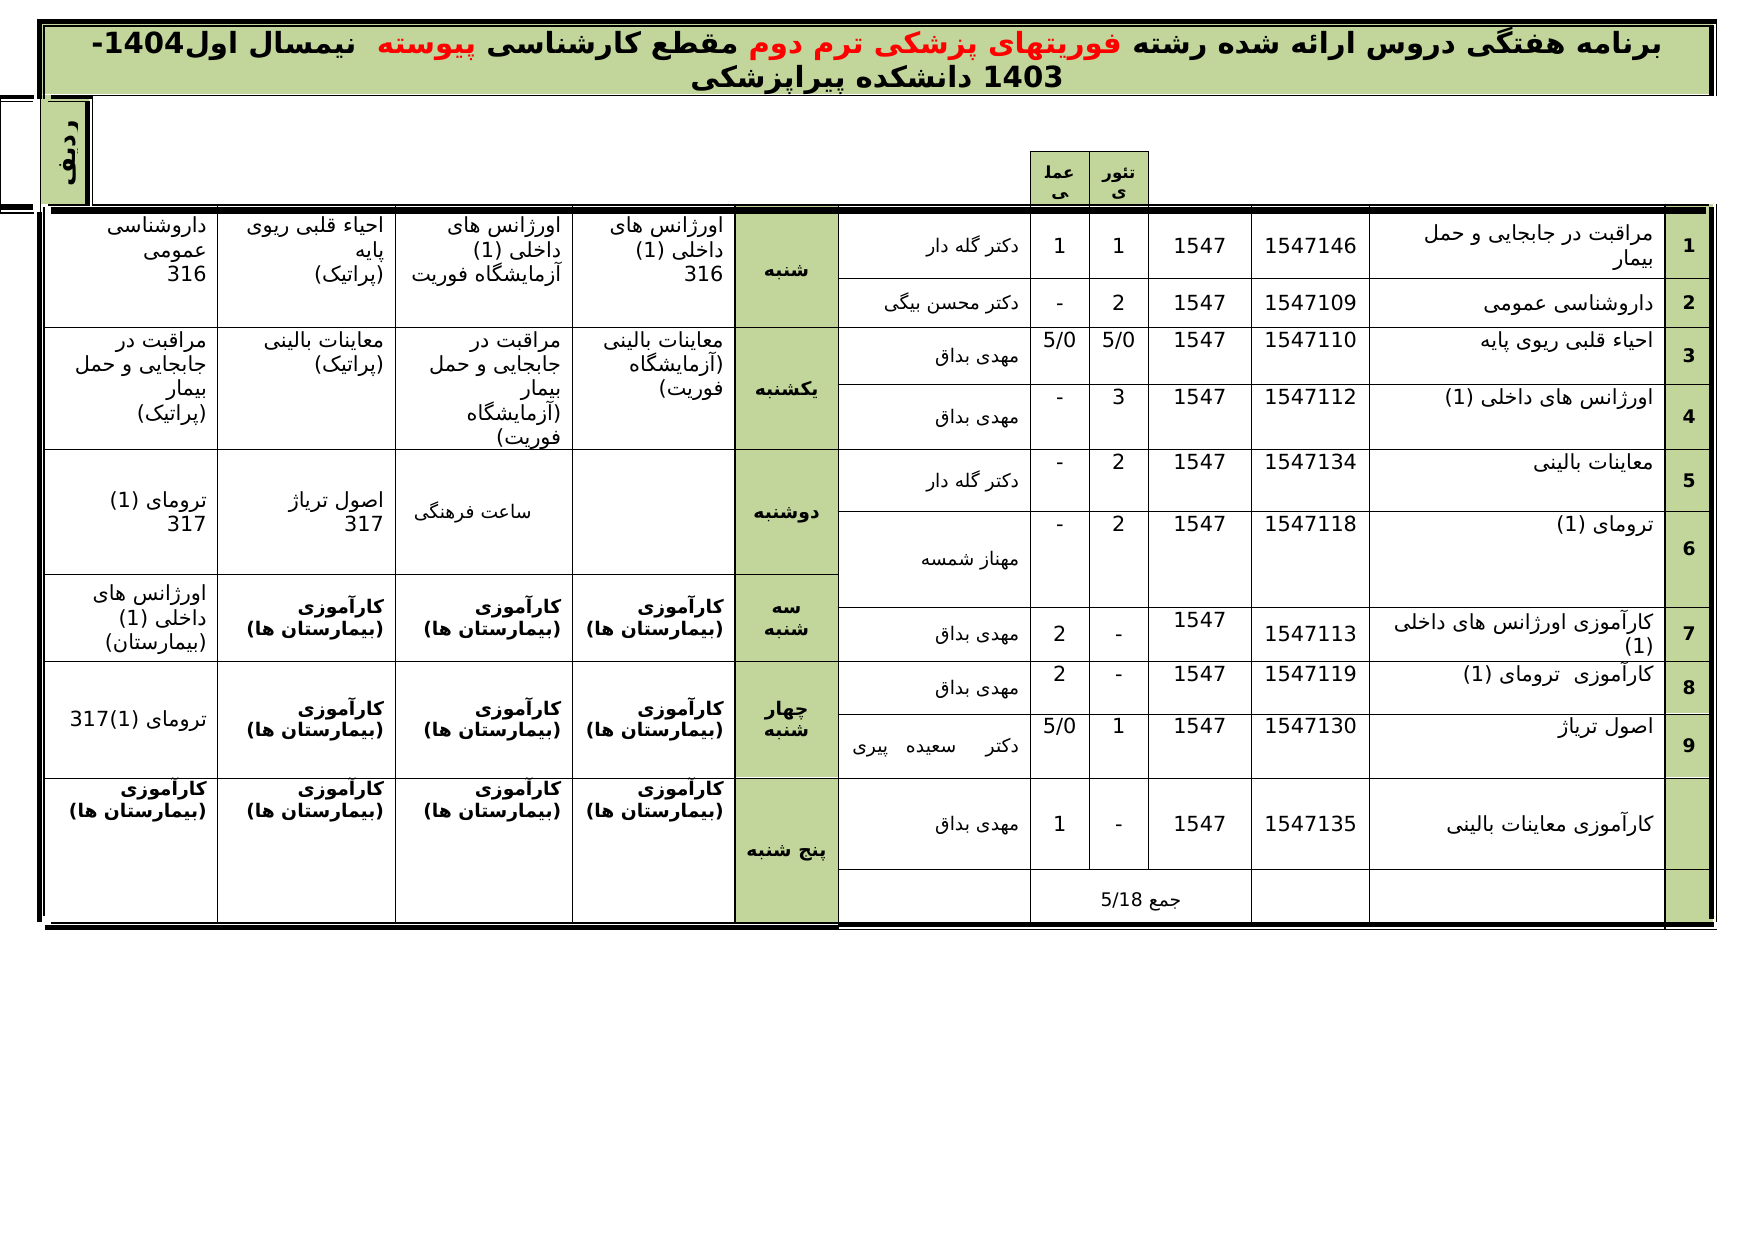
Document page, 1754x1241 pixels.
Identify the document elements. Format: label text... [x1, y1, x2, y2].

table_cell 6 [1666, 512, 1709, 607]
table_cell کارآموزی (بیمارستان ها) [218, 662, 395, 777]
table_cell 5/0 [1031, 715, 1089, 777]
table_cell 5/0 [1031, 328, 1089, 384]
table_cell 1547110 [1252, 328, 1369, 384]
table_cell اورژانس های داخلی (1) [1370, 385, 1664, 449]
table_cell جمع 5/18 [1031, 870, 1251, 922]
table_cell کارآموزی اورژانس های داخلی (1) [1370, 608, 1664, 661]
table_cell 1547 [1149, 328, 1251, 384]
table_cell کارآموزی (بیمارستان ها) [573, 779, 734, 922]
table_cell 3 [1090, 385, 1148, 449]
table_cell 1547134 [1252, 450, 1369, 511]
table_cell مراقبت در جابجایی و حمل بیمار [1370, 214, 1664, 278]
table_cell مهدی بداق [839, 779, 1030, 869]
table_cell کارآموزی (بیمارستان ها) [42, 778, 217, 922]
table_cell 1547109 [1252, 279, 1369, 327]
table_cell معاینات بالینی (پراتیک) [218, 328, 395, 449]
table_cell 1 [1090, 715, 1148, 777]
table_cell 1547 [1149, 608, 1251, 661]
table_cell کارآموزی (بیمارستان ها) [218, 779, 395, 922]
table_cell 1547118 [1252, 512, 1369, 607]
table_cell 2 [1666, 279, 1709, 327]
table_cell کارآموزی معاینات بالینی [1370, 779, 1664, 869]
table_cell يكشنبه [736, 328, 838, 449]
table_header برنامه هفتگی دروس ارائه شده رشته فوریتهای پزشکی ترم دوم مقطع کارشناسی پیوسته نیمسال اول1404-1403 دانشکده پیراپزشکی [45, 27, 1709, 94]
table_cell ترومای (1) 317 [45, 450, 217, 574]
table_cell اورژانس های داخلی (1) (بیمارستان) [45, 575, 217, 661]
table_cell داروشناسی عمومی 316 [41, 204, 217, 327]
table_cell 1547 [1149, 779, 1251, 869]
table_cell مراقبت در جابجایی و حمل بیمار (آزمایشگاه فوریت) [396, 328, 572, 449]
table_cell 1 [1090, 214, 1148, 278]
table_cell 1547130 [1252, 715, 1369, 777]
table_cell کارآموزی (بیمارستان ها) [573, 575, 734, 661]
table_cell مراقبت در جابجایی و حمل بیمار (پراتیک) [45, 328, 217, 449]
table_cell 2 [1090, 512, 1148, 607]
table_cell اصول تریاژ [1370, 715, 1664, 777]
table_cell مهدی بداق [839, 662, 1030, 713]
table_cell 9 [1666, 715, 1709, 777]
table_cell 8 [1666, 662, 1709, 713]
table_cell احیاء قلبی ریوی پایه (پراتیک) [218, 214, 395, 327]
table_cell چهار شنبه [736, 662, 838, 777]
table_cell 1547135 [1252, 779, 1369, 869]
table_cell احیاء قلبی ریوی پایه [1370, 328, 1664, 384]
table_cell مهدی بداق [839, 385, 1030, 449]
table_cell داروشناسی عمومی [1370, 279, 1664, 327]
table_cell دکتر محسن بیگی [839, 279, 1030, 327]
table_cell 7 [1666, 608, 1709, 661]
table_cell عملی [1031, 152, 1089, 204]
table_cell [573, 450, 734, 574]
table_cell 2 [1090, 279, 1148, 327]
table_cell 1547 [1149, 662, 1251, 713]
table_cell ردیف [41, 95, 89, 204]
table_cell اورژانس های داخلی (1) 316 [573, 214, 734, 327]
table_cell - [1090, 779, 1148, 869]
table_cell دکتر گله دار [839, 214, 1030, 278]
table_cell کارآموزی ترومای (1) [1370, 662, 1664, 713]
table_cell اصول تریاژ 317 [218, 450, 395, 574]
table_cell [1370, 870, 1664, 922]
table_cell [1666, 870, 1713, 922]
table_cell [1666, 779, 1709, 869]
table_cell 1547146 [1252, 214, 1369, 278]
table_cell کارآموزی (بیمارستان ها) [573, 662, 734, 777]
table_cell ترومای (1) [1370, 512, 1664, 607]
table_cell 1 [1031, 779, 1089, 869]
table_cell دکتر گله دار [839, 450, 1030, 511]
table_cell ساعت فرهنگی [396, 450, 572, 574]
table_cell تئوری [1090, 152, 1148, 204]
table_cell 1547 [1149, 385, 1251, 449]
table_cell - [1031, 385, 1089, 449]
table_cell 1547 [1149, 279, 1251, 327]
table_cell 1547 [1149, 512, 1251, 607]
table_cell دکتر سعیده پیری [839, 715, 1030, 777]
table_cell - [1031, 279, 1089, 327]
table_cell کارآموزی (بیمارستان ها) [396, 662, 572, 777]
table_cell - [1031, 450, 1089, 511]
table_cell معاینات بالینی [1370, 450, 1664, 511]
table_cell - [1090, 662, 1148, 713]
table_cell 1 [1031, 214, 1089, 278]
table_cell دوشنبه [736, 450, 838, 574]
table_cell شنبه [736, 214, 838, 327]
table_cell 2 [1090, 450, 1148, 511]
table_cell 2 [1031, 662, 1089, 713]
table_cell - [1090, 608, 1148, 661]
table_cell کارآموزی (بیمارستان ها) [396, 575, 572, 661]
table_cell سه شنبه [736, 575, 838, 661]
table_cell 4 [1666, 385, 1709, 449]
table_cell 3 [1666, 328, 1709, 384]
table_cell 1547119 [1252, 662, 1369, 713]
table_cell 1547112 [1252, 385, 1369, 449]
table_cell 5 [1666, 450, 1709, 511]
table_cell 2 [1031, 608, 1089, 661]
table_cell مهدی بداق [839, 608, 1030, 661]
table_cell کارآموزی (بیمارستان ها) [396, 779, 572, 922]
table_cell 1 [1666, 204, 1713, 278]
table_cell 1547 [1149, 715, 1251, 777]
table_cell 1547113 [1252, 608, 1369, 661]
table_cell معاینات بالینی (آزمایشگاه فوریت) [573, 328, 734, 449]
table_cell - [1031, 512, 1089, 607]
table_cell [839, 870, 1030, 922]
table_cell اورژانس های داخلی (1) آزمایشگاه فوریت [396, 214, 572, 327]
table_cell مهناز شمسه [839, 512, 1030, 607]
table_cell ترومای (1)317 [45, 662, 217, 777]
table_cell کارآموزی (بیمارستان ها) [218, 575, 395, 661]
table_cell 5/0 [1090, 328, 1148, 384]
table_cell 1547 [1149, 214, 1251, 278]
table_cell پنج شنبه [736, 779, 838, 922]
table_cell مهدی بداق [839, 328, 1030, 384]
table_cell 1547 [1149, 450, 1251, 511]
table_cell [1252, 870, 1369, 922]
